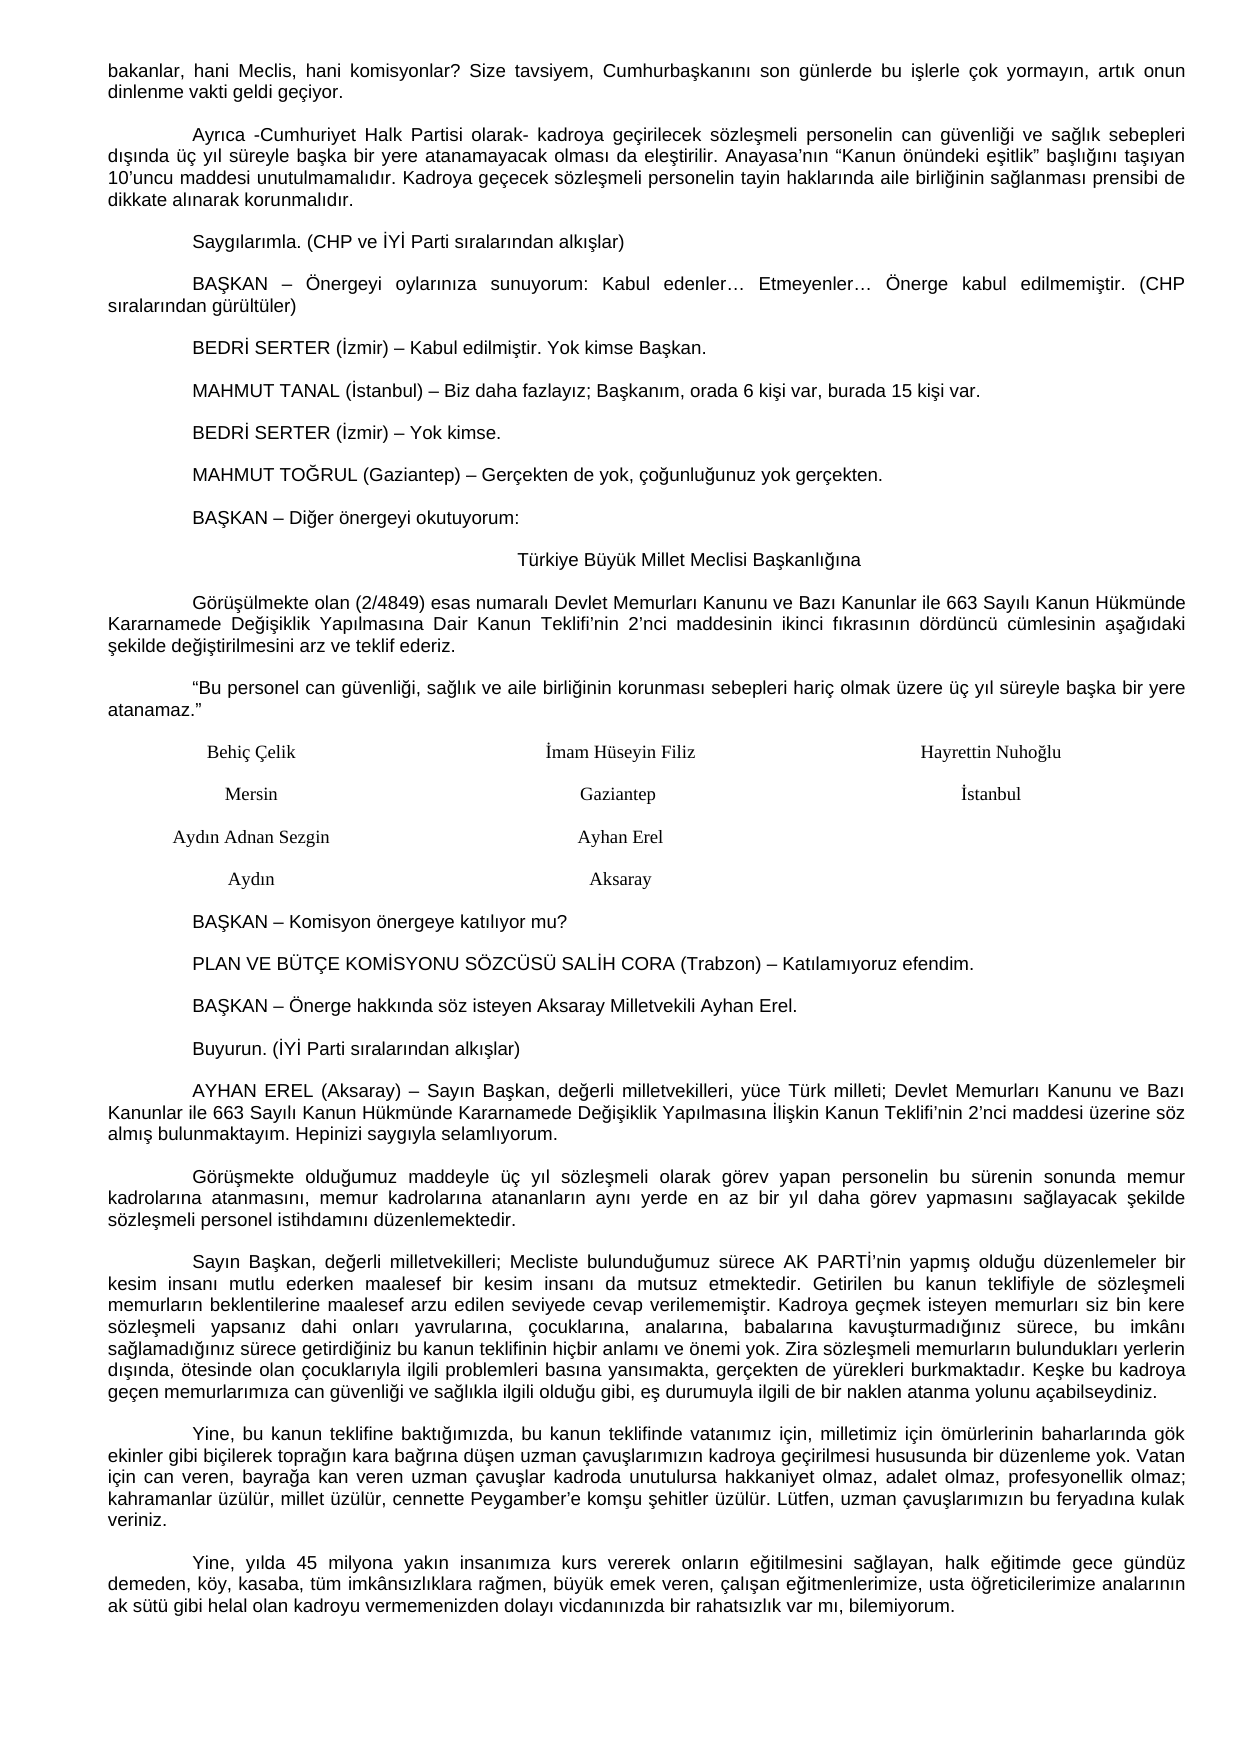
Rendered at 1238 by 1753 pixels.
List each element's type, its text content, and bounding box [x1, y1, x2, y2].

text BEDRİ SERTER (İzmir) – Kabul edilmiştir. Yok kimse Başkan. [108, 337, 1186, 359]
text Yine, bu kanun teklifine baktığımızda, bu kanun teklifinde vatanımız için, milletimiz için ömürlerinin baharlarında gök ekinler gibi biçilerek toprağın kara bağrına düşen uzman çavuşlarımızın kadroya geçirilmesi hususunda bir düzenleme yok. Vatan için can veren, bayrağa kan veren uzman çavuşlar kadroda unutulursa hakkaniyet olmaz, adalet olmaz, profesyonellik olmaz; kahramanlar üzülür, millet üzülür, cennette Peygamber’e komşu şehitler üzülür. Lütfen, uzman çavuşlarımızın bu feryadına kulak veriniz. [108, 1423, 1186, 1531]
text BEDRİ SERTER (İzmir) – Yok kimse. [108, 422, 1186, 443]
text Yine, yılda 45 milyona yakın insanımıza kurs vererek onların eğitilmesini sağlayan, halk eğitimde gece gündüz demeden, köy, kasaba, tüm imkânsızlıklara rağmen, büyük emek veren, çalışan eğitmenlerimize, usta öğreticilerimize analarının ak sütü gibi helal olan kadroyu vermemenizden dolayı vicdanınızda bir rahatsızlık var mı, bilemiyorum. [108, 1552, 1186, 1616]
text AYHAN EREL (Aksaray) – Sayın Başkan, değerli milletvekilleri, yüce Türk milleti; Devlet Memurları Kanunu ve Bazı Kanunlar ile 663 Sayılı Kanun Hükmünde Kararnamede Değişiklik Yapılmasına İlişkin Kanun Teklifi’nin 2’nci maddesi üzerine söz almış bulunmaktayım. Hepinizi saygıyla selamlıyorum. [108, 1080, 1186, 1145]
text Görüşülmekte olan (2/4849) esas numaralı Devlet Memurları Kanunu ve Bazı Kanunlar ile 663 Sayılı Kanun Hükmünde Kararnamede Değişiklik Yapılmasına Dair Kanun Teklifi’nin 2’nci maddesinin ikinci fıkrasının dördüncü cümlesinin aşağıdaki şekilde değiştirilmesini arz ve teklif ederiz. [108, 591, 1186, 656]
text MAHMUT TOĞRUL (Gaziantep) – Gerçekten de yok, çoğunluğunuz yok gerçekten. [108, 464, 1186, 486]
text BAŞKAN – Önerge hakkında söz isteyen Aksaray Milletvekili Ayhan Erel. [108, 995, 1186, 1017]
text Türkiye Büyük Millet Meclisi Başkanlığına [108, 549, 1186, 571]
text Sayın Başkan, değerli milletvekilleri; Mecliste bulunduğumuz sürece AK PARTİ’nin yapmış olduğu düzenlemeler bir kesim insanı mutlu ederken maalesef bir kesim insanı da mutsuz etmektedir. Getirilen bu kanun teklifiyle de sözleşmeli memurların beklentilerine maalesef arzu edilen seviyede cevap verilememiştir. Kadroya geçmek isteyen memurları siz bin kere sözleşmeli yapsanız dahi onları yavrularına, çocuklarına, analarına, babalarına kavuşturmadığınız sürece, bu imkânı sağlamadığınız sürece getirdiğiniz bu kanun teklifinin hiçbir anlamı ve önemi yok. Zira sözleşmeli memurların bulundukları yerlerin dışında, ötesinde olan çocuklarıyla ilgili problemleri basına yansımakta, gerçekten de yürekleri burkmaktadır. Keşke bu kadroya geçen memurlarımıza can güvenliği ve sağlıkla ilgili olduğu gibi, eş durumuyla ilgili de bir naklen atanma yolunu açabilseydiniz. [108, 1251, 1186, 1402]
text Aydın Adnan Sezgin Ayhan Erel [108, 826, 1186, 847]
text PLAN VE BÜTÇE KOMİSYONU SÖZCÜSÜ SALİH CORA (Trabzon) – Katılamıyoruz efendim. [108, 953, 1186, 974]
text Saygılarımla. (CHP ve İYİ Parti sıralarından alkışlar) [108, 231, 1186, 252]
text Buyurun. (İYİ Parti sıralarından alkışlar) [108, 1038, 1186, 1059]
text “Bu personel can güvenliği, sağlık ve aile birliğinin korunması sebepleri hariç olmak üzere üç yıl süreyle başka bir yere atanamaz.” [108, 677, 1186, 720]
text BAŞKAN – Önergeyi oylarınıza sunuyorum: Kabul edenler… Etmeyenler… Önerge kabul edilmemiştir. (CHP sıralarından gürültüler) [108, 273, 1186, 316]
text Mersin Gaziantep İstanbul [108, 783, 1186, 805]
text Ayrıca -Cumhuriyet Halk Partisi olarak- kadroya geçirilecek sözleşmeli personelin can güvenliği ve sağlık sebepleri dışında üç yıl süreyle başka bir yere atanamayacak olması da eleştirilir. Anayasa’nın “Kanun önündeki eşitlik” başlığını taşıyan 10’uncu maddesi unutulmamalıdır. Kadroya geçecek sözleşmeli personelin tayin haklarında aile birliğinin sağlanması prensibi de dikkate alınarak korunmalıdır. [108, 124, 1186, 210]
text Behiç Çelik İmam Hüseyin Filiz Hayrettin Nuhoğlu [108, 741, 1186, 762]
text BAŞKAN – Komisyon önergeye katılıyor mu? [108, 911, 1186, 932]
text MAHMUT TANAL (İstanbul) – Biz daha fazlayız; Başkanım, orada 6 kişi var, burada 15 kişi var. [108, 379, 1186, 401]
text Görüşmekte olduğumuz maddeyle üç yıl sözleşmeli olarak görev yapan personelin bu sürenin sonunda memur kadrolarına atanmasını, memur kadrolarına atananların aynı yerde en az bir yıl daha görev yapmasını sağlayacak şekilde sözleşmeli personel istihdamını düzenlemektedir. [108, 1166, 1186, 1230]
text Aydın Aksaray [108, 868, 1186, 890]
text BAŞKAN – Diğer önergeyi okutuyorum: [108, 507, 1186, 528]
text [108, 60, 1186, 103]
